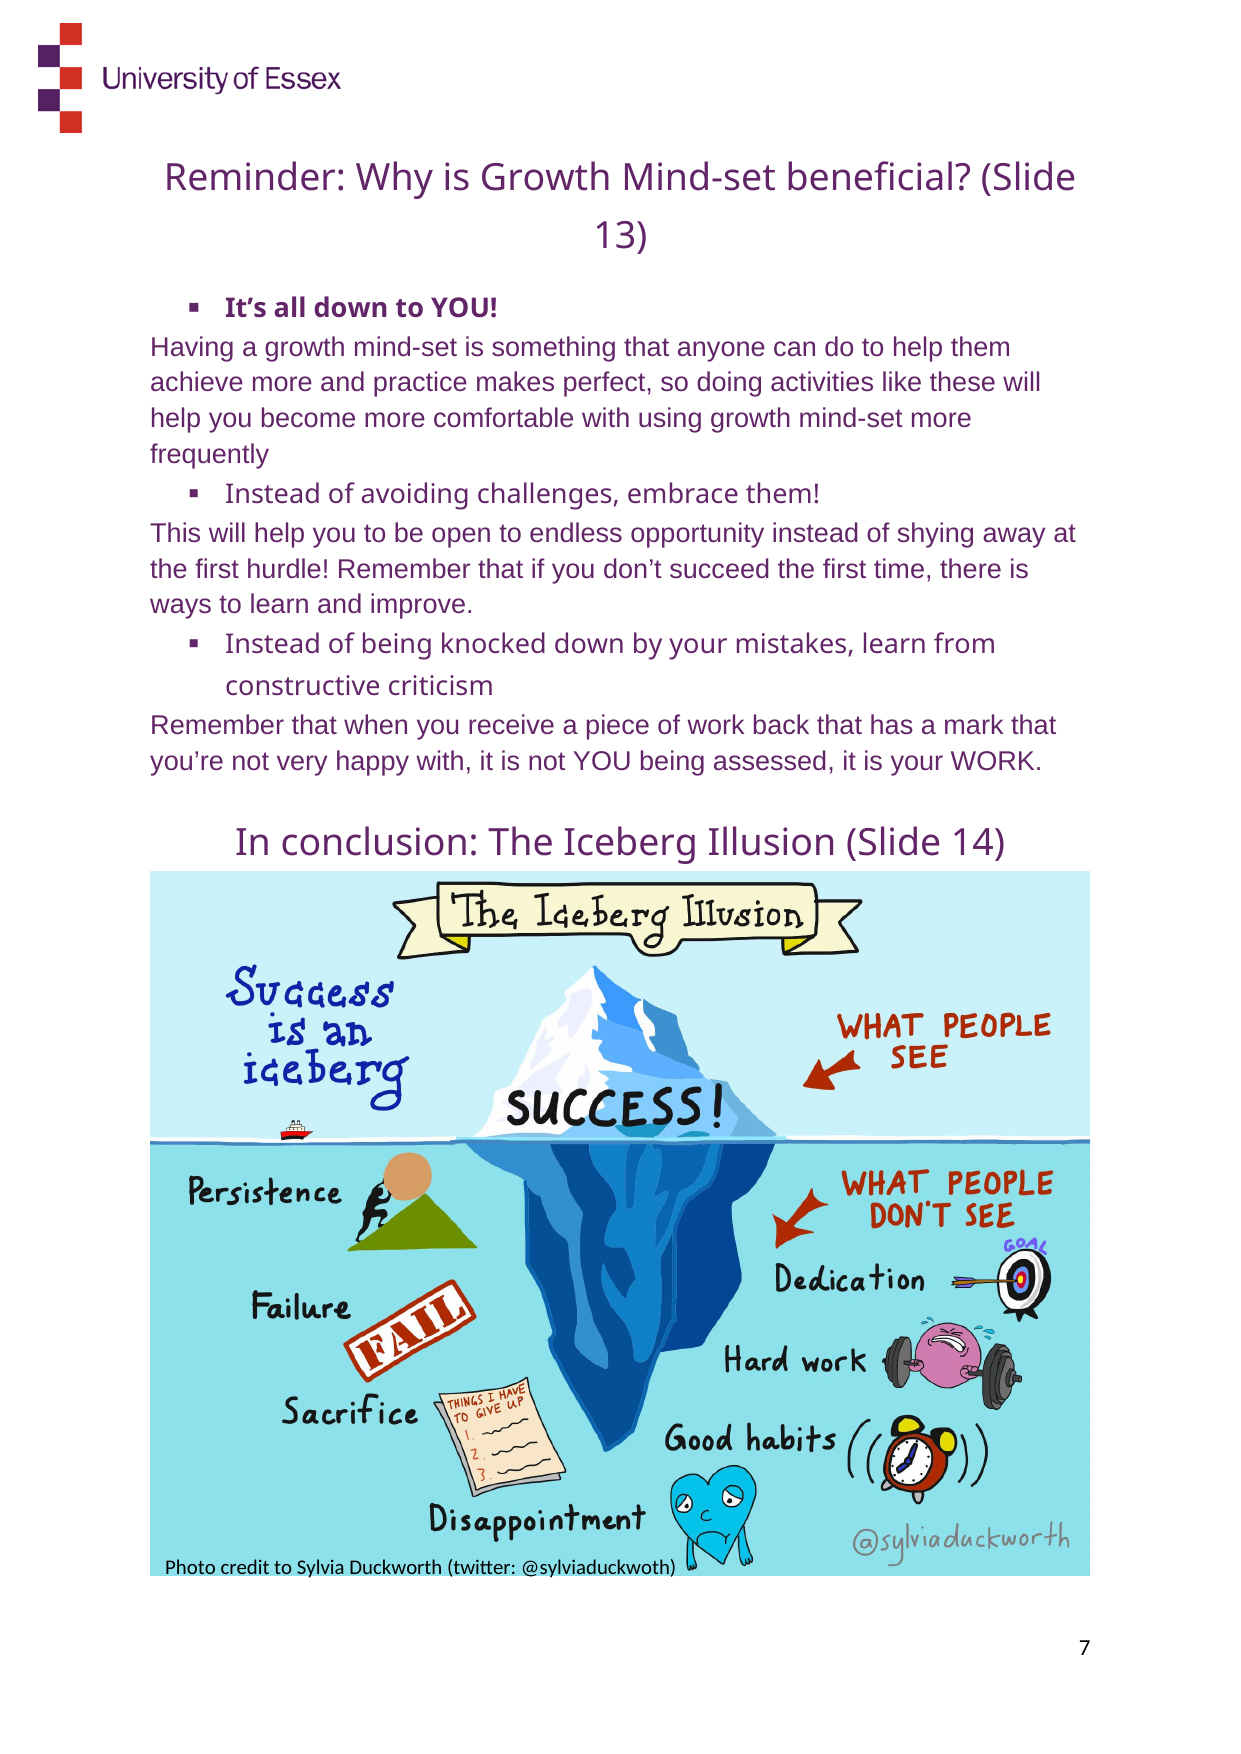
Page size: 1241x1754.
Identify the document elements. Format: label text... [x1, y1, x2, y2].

text Reminder: Why is Growth Mind-set beneficial? (Slide 13) [150, 150, 1090, 260]
picture [150, 871, 1091, 1576]
text In conclusion: The Iceberg Illusion (Slide 14) [150, 816, 1090, 871]
list It’s all down to YOU! [187, 288, 1090, 325]
text This will help you to be open to endless opportunity instead of shying away at the first hurdle! Remember that if you don’t succeed the first time, there is ways to learn and improve. [150, 517, 1090, 620]
list Instead of being knocked down by your mistakes, learn from constructive criticism [187, 624, 1090, 704]
text Remember that when you receive a piece of work back that has a mark that you’re not very happy with, it is not YOU being assessed, it is your WORK. [150, 709, 1090, 776]
text Having a growth mind-set is something that anyone can do to help them achieve more and practice makes perfect, so doing activities like these will help you become more comfortable with using growth mind-set more frequently [150, 331, 1090, 469]
list Instead of avoiding challenges, embrace them! [187, 474, 1090, 511]
picture [1, 18, 375, 137]
